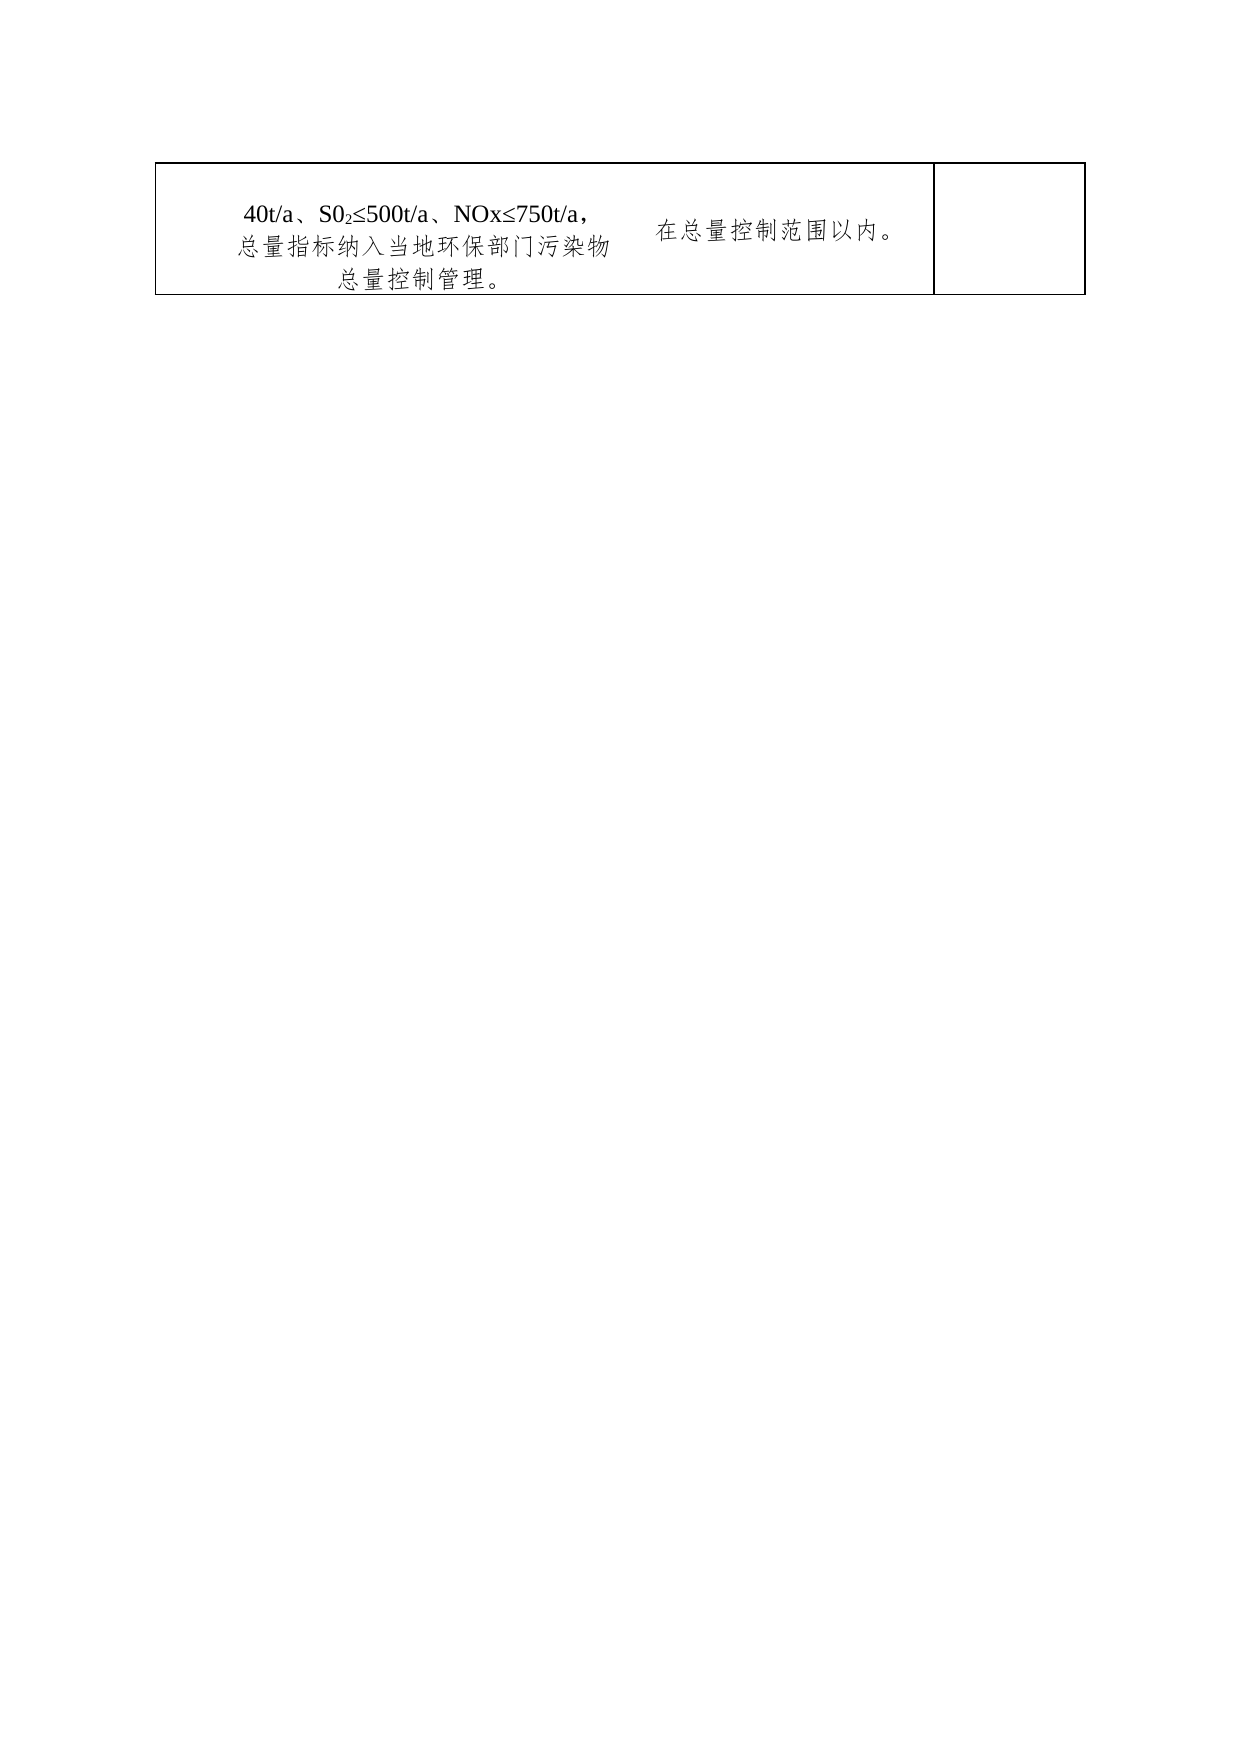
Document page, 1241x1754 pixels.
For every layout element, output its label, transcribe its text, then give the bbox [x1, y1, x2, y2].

table_cell 符合 [935, 164, 1084, 293]
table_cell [624, 164, 933, 293]
table_cell 9 [156, 164, 222, 293]
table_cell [223, 164, 624, 293]
